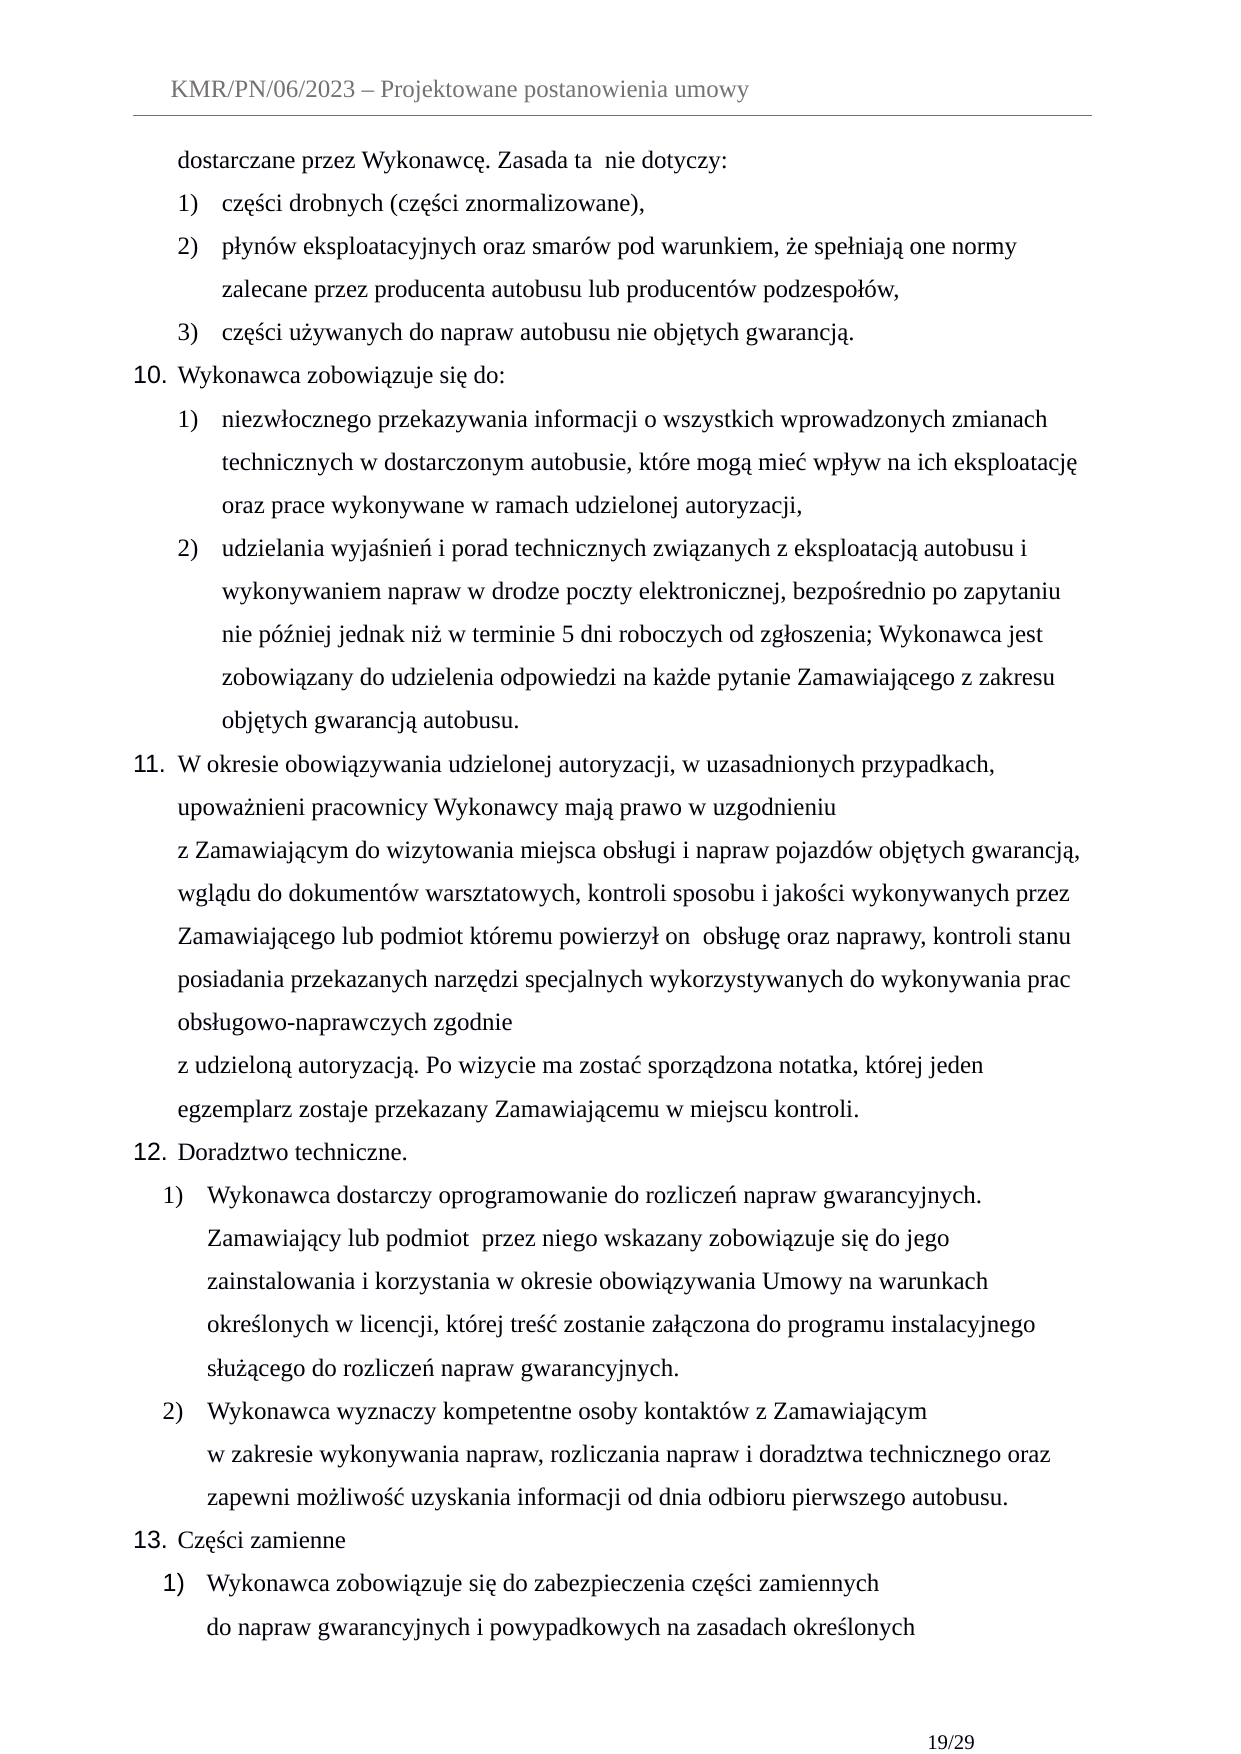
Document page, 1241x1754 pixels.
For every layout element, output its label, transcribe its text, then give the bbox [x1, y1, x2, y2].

list części używanych do napraw autobusu nie objętych gwarancją. [177, 317, 1092, 346]
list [162, 1568, 1092, 1640]
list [133, 145, 1092, 173]
list Części zamienne [133, 1525, 1092, 1554]
list W okresie obowiązywania udzielonej autoryzacji, w uzasadnionych przypadkach, upoważnieni pracownicy Wykonawcy mają prawo w uzgodnieniu z Zamawiającym do wizytowania miejsca obsługi i napraw pojazdów objętych gwarancją, wglądu do dokumentów warsztatowych, kontroli sposobu i jakości wykonywanych przez Zamawiającego lub podmiot któremu powierzył on obsługę oraz naprawy, kontroli stanu posiadania przekazanych narzędzi specjalnych wykorzystywanych do wykonywania prac obsługowo-naprawczych zgodnie z udzieloną autoryzacją. Po wizycie ma zostać sporządzona notatka, której jeden egzemplarz zostaje przekazany Zamawiającemu w miejscu kontroli. [133, 749, 1092, 1122]
list części drobnych (części znormalizowane), [177, 188, 1092, 217]
list niezwłocznego przekazywania informacji o wszystkich wprowadzonych zmianach technicznych w dostarczonym autobusie, które mogą mieć wpływ na ich eksploatację oraz prace wykonywane w ramach udzielonej autoryzacji, [177, 404, 1092, 519]
list Doradztwo techniczne. [133, 1137, 1092, 1166]
list udzielania wyjaśnień i porad technicznych związanych z eksploatacją autobusu i wykonywaniem napraw w drodze poczty elektronicznej, bezpośrednio po zapytaniu nie później jednak niż w terminie 5 dni roboczych od zgłoszenia; Wykonawca jest zobowiązany do udzielenia odpowiedzi na każde pytanie Zamawiającego z zakresu objętych gwarancją autobusu. [177, 533, 1092, 734]
list Wykonawca zobowiązuje się do: [133, 360, 1092, 389]
list Wykonawca dostarczy oprogramowanie do rozliczeń napraw gwarancyjnych. Zamawiający lub podmiot przez niego wskazany zobowiązuje się do jego zainstalowania i korzystania w okresie obowiązywania Umowy na warunkach określonych w licencji, której treść zostanie załączona do programu instalacyjnego służącego do rozliczeń napraw gwarancyjnych. [162, 1180, 1092, 1381]
list Wykonawca wyznaczy kompetentne osoby kontaktów z Zamawiającym w zakresie wykonywania napraw, rozliczania napraw i doradztwa technicznego oraz zapewni możliwość uzyskania informacji od dnia odbioru pierwszego autobusu. [162, 1396, 1092, 1511]
list płynów eksploatacyjnych oraz smarów pod warunkiem, że spełniają one normy zalecane przez producenta autobusu lub producentów podzespołów, [177, 231, 1092, 303]
